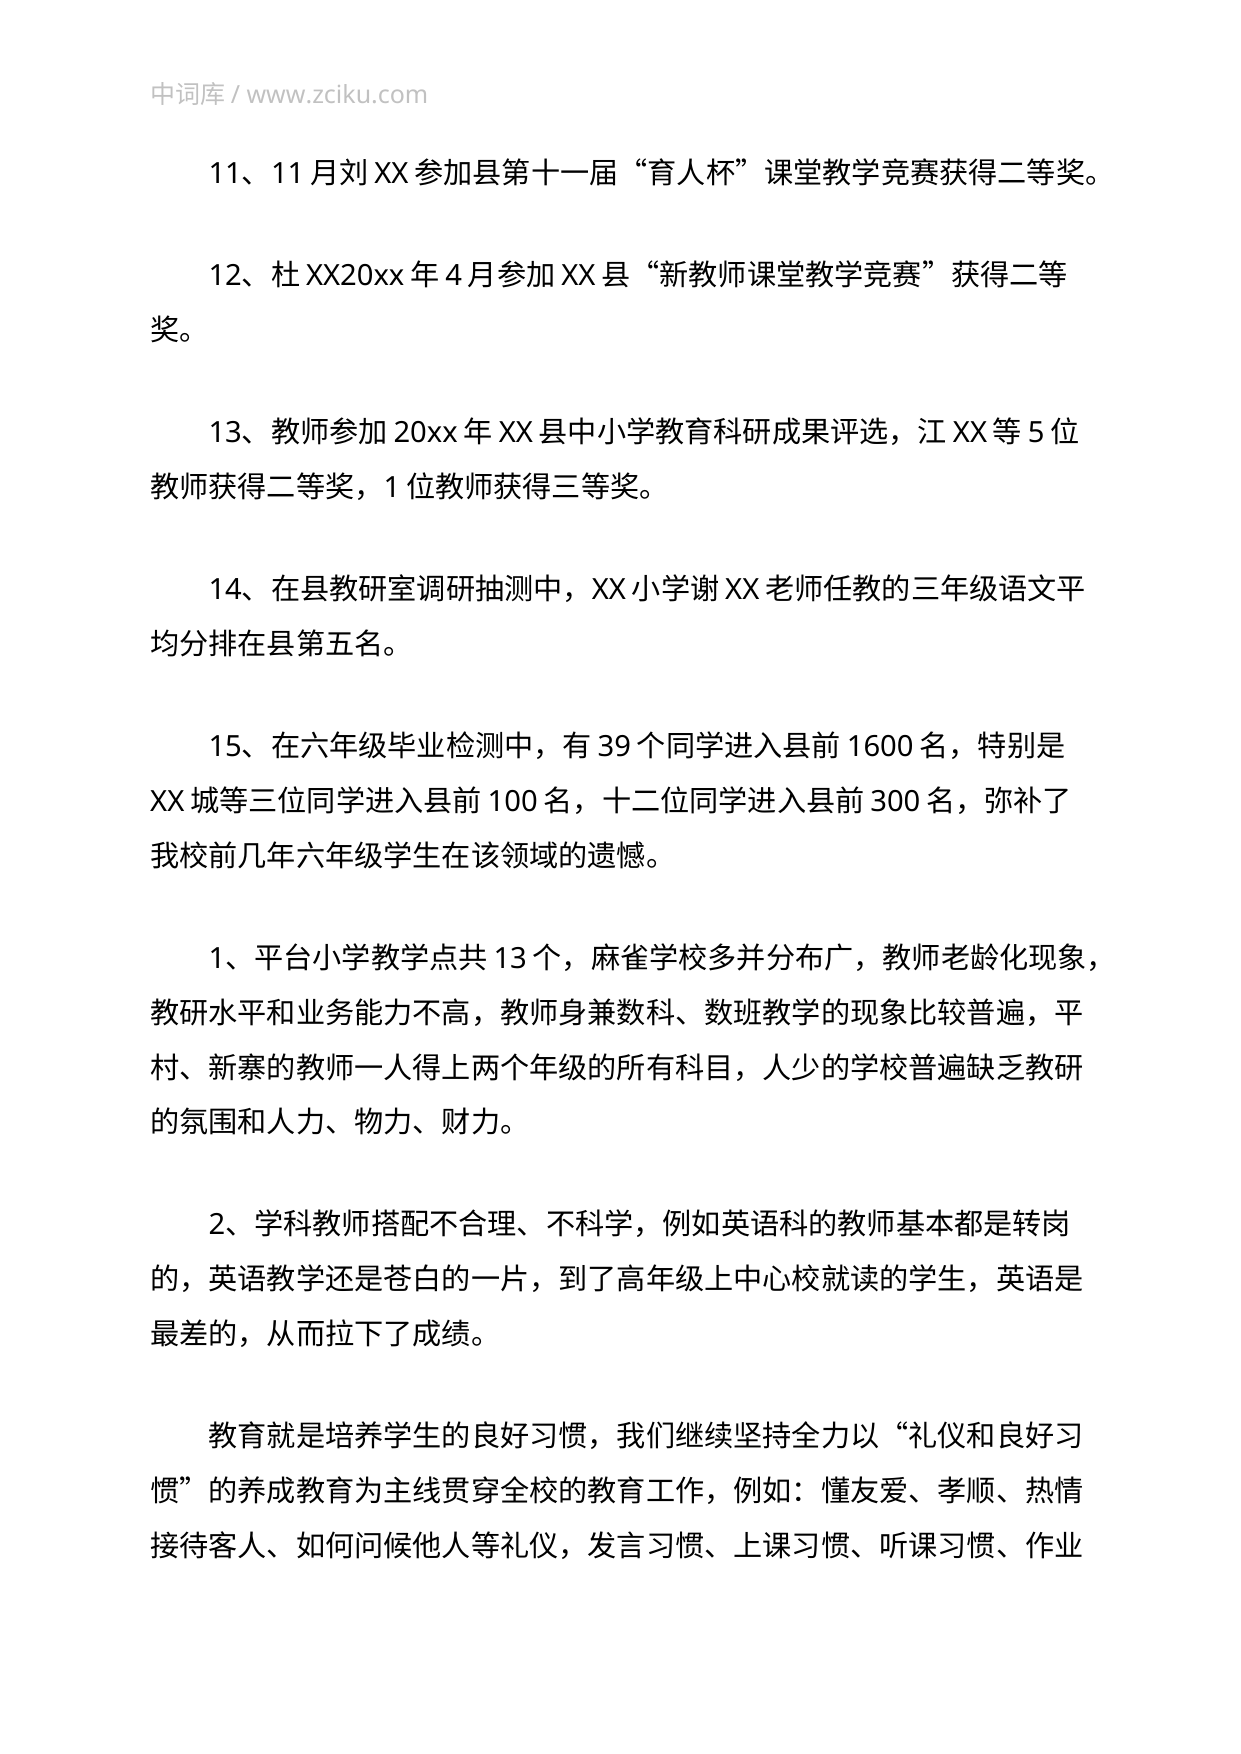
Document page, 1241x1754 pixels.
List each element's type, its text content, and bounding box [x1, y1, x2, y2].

text 11、11月刘XX参加县第十一届“育人杯”课堂教学竞赛获得二等奖。 [150, 150, 1090, 192]
text 1、平台小学教学点共13个，麻雀学校多并分布广，教师老龄化现象，教研水平和业务能力不高，教师身兼数科、数班教学的现象比较普遍，平村、新寨的教师一人得上两个年级的所有科目，人少的学校普遍缺乏教研的氛围和人力、物力、财力。 [150, 934, 1090, 1141]
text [150, 1412, 1090, 1564]
text 12、杜XX20xx年4月参加XX县“新教师课堂教学竞赛”获得二等奖。 [150, 252, 1090, 349]
text 2、学科教师搭配不合理、不科学，例如英语科的教师基本都是转岗的，英语教学还是苍白的一片，到了高年级上中心校就读的学生，英语是最差的，从而拉下了成绩。 [150, 1201, 1090, 1353]
text 14、在县教研室调研抽测中，XX小学谢XX老师任教的三年级语文平均分排在县第五名。 [150, 566, 1090, 663]
text 15、在六年级毕业检测中，有39个同学进入县前1600名，特别是XX城等三位同学进入县前100名，十二位同学进入县前300名，弥补了我校前几年六年级学生在该领域的遗憾。 [150, 722, 1090, 875]
text 13、教师参加20xx年XX县中小学教育科研成果评选，江XX等5位教师获得二等奖，1位教师获得三等奖。 [150, 409, 1090, 506]
